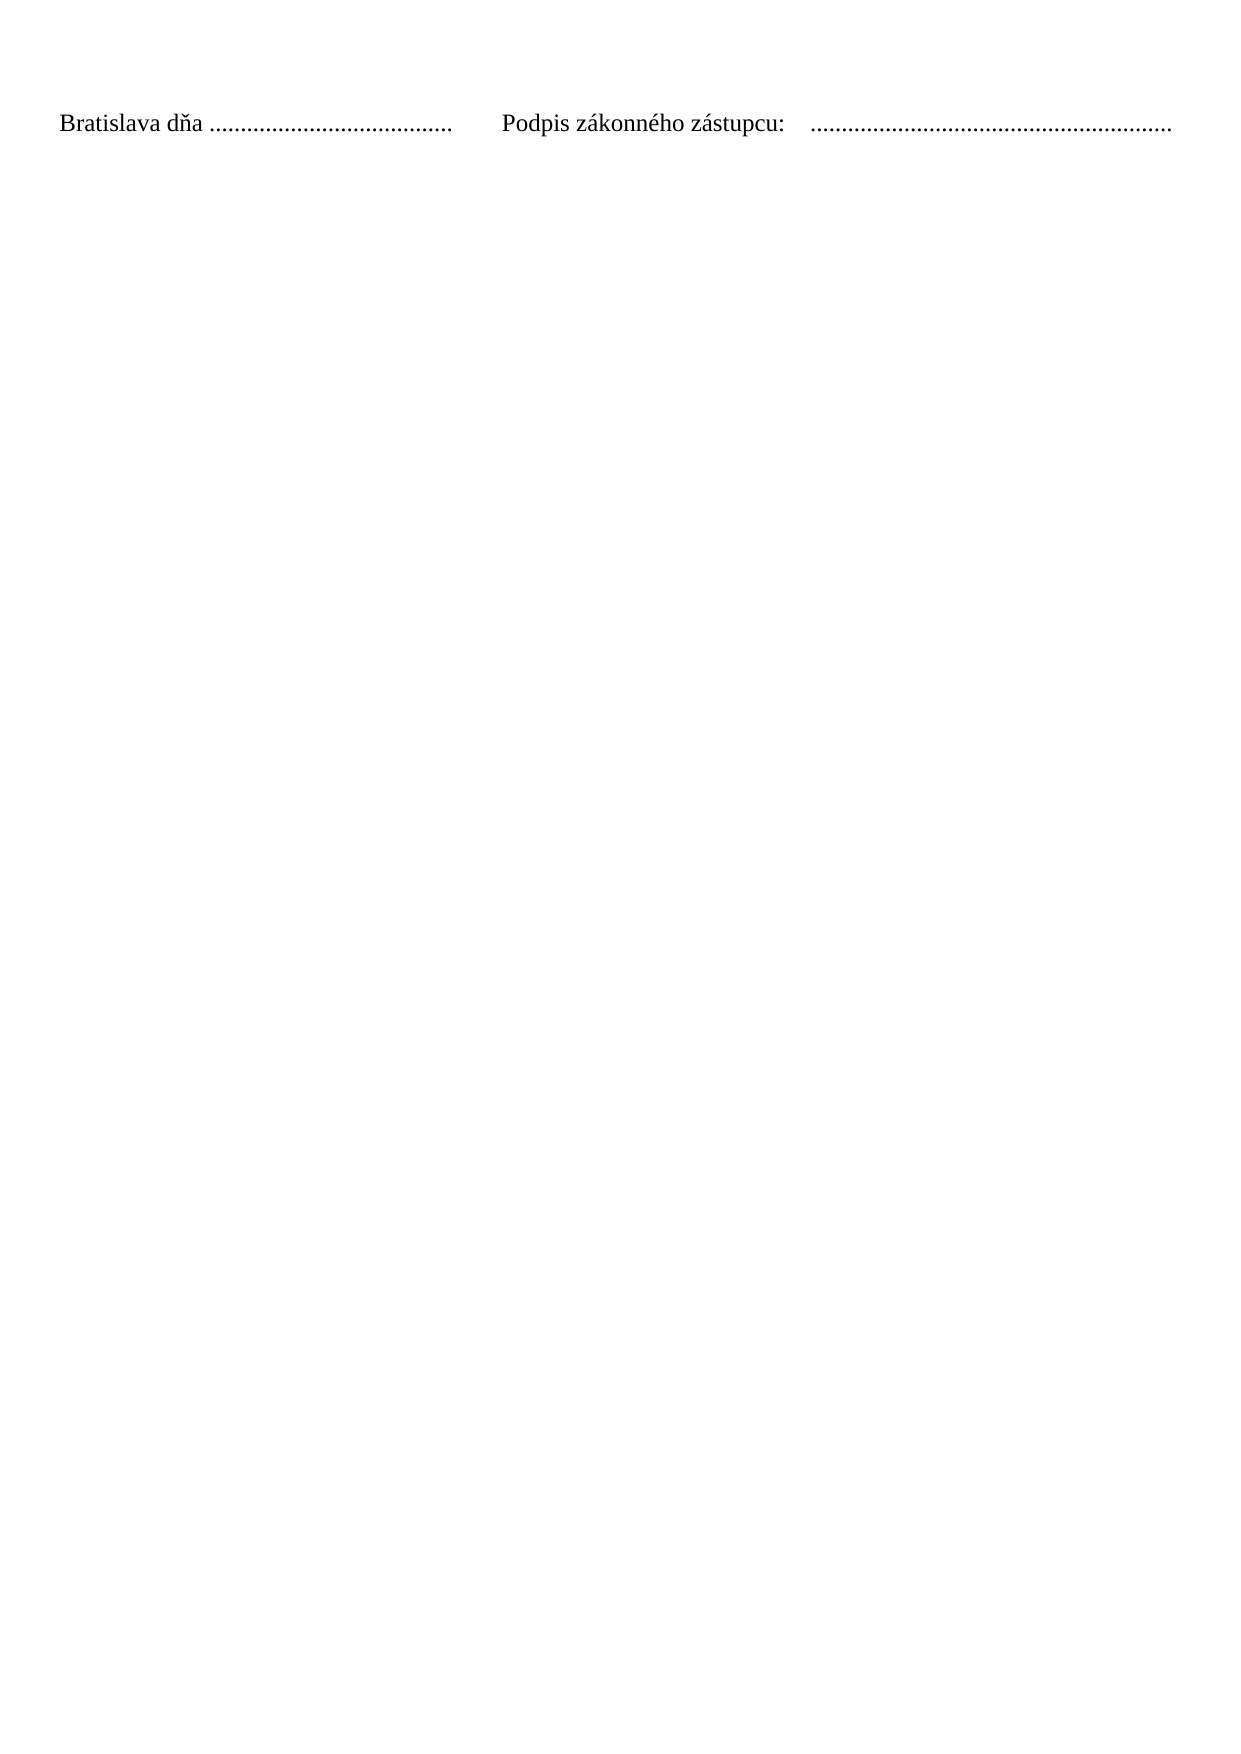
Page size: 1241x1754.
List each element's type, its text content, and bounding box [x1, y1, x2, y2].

text Bratislava dňa ....................................... Podpis zákonného zástupcu: .......................................................... [59, 108, 1181, 137]
